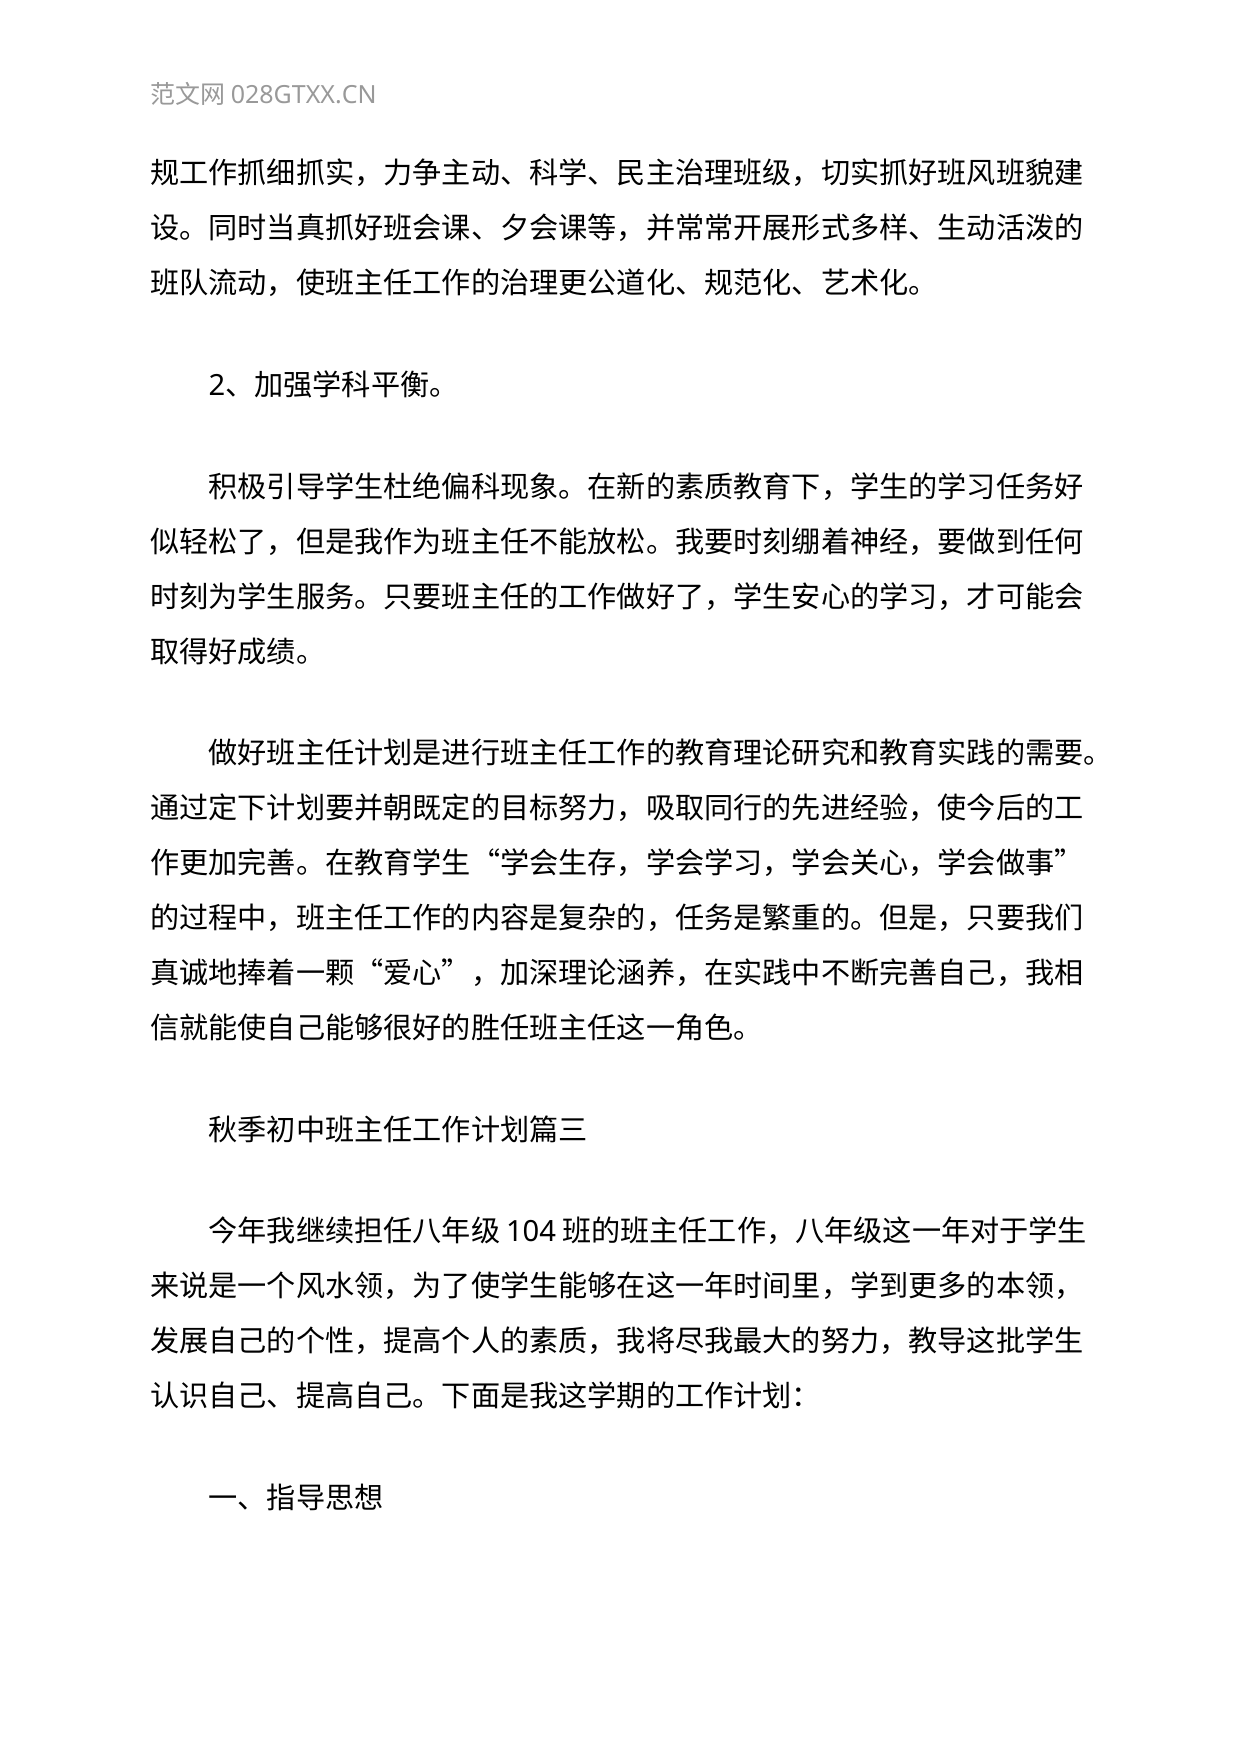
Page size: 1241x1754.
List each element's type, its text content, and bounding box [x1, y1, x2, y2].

text 今年我继续担任八年级104班的班主任工作，八年级这一年对于学生来说是一个风水领，为了使学生能够在这一年时间里，学到更多的本领，发展自己的个性，提高个人的素质，我将尽我最大的努力，教导这批学生认识自己、提高自己。下面是我这学期的工作计划： [150, 1208, 1090, 1415]
text 秋季初中班主任工作计划篇三 [150, 1106, 1090, 1148]
text 积极引导学生杜绝偏科现象。在新的素质教育下，学生的学习任务好似轻松了，但是我作为班主任不能放松。我要时刻绷着神经，要做到任何时刻为学生服务。只要班主任的工作做好了，学生安心的学习，才可能会取得好成绩。 [150, 463, 1090, 671]
text 做好班主任计划是进行班主任工作的教育理论研究和教育实践的需要。通过定下计划要并朝既定的目标努力，吸取同行的先进经验，使今后的工作更加完善。在教育学生“学会生存，学会学习，学会关心，学会做事”的过程中，班主任工作的内容是复杂的，任务是繁重的。但是，只要我们真诚地捧着一颗“爱心”，加深理论涵养，在实践中不断完善自己，我相信就能使自己能够很好的胜任班主任这一角色。 [150, 730, 1090, 1047]
text 2、加强学科平衡。 [150, 362, 1090, 404]
text 一、指导思想 [150, 1474, 1090, 1517]
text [150, 150, 1090, 302]
